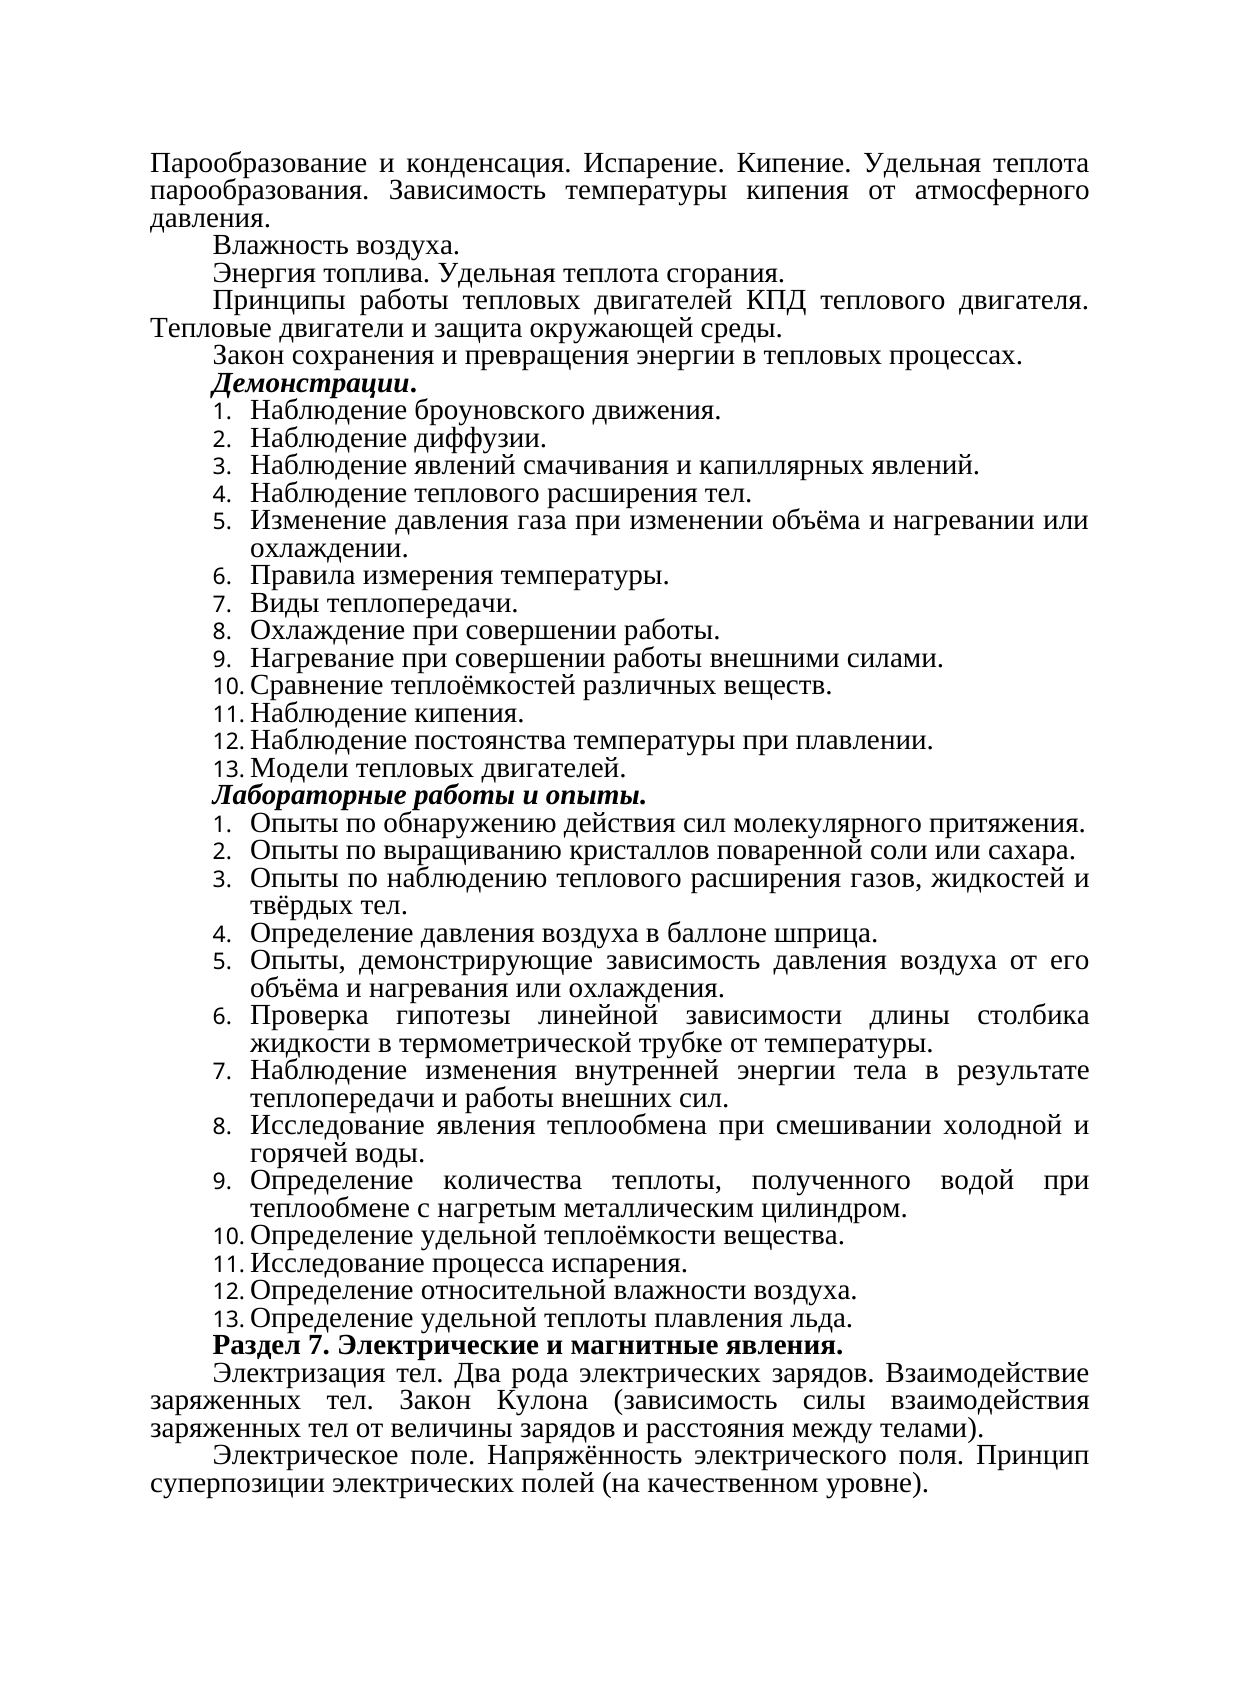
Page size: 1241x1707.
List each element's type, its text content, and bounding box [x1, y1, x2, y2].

text Влажность воздуха. [150, 232, 1090, 260]
list Проверка гипотезы линейной зависимости длины столбика жидкости в термометрической трубке от температуры. [212, 1002, 1090, 1057]
text Лабораторные работы и опыты. [150, 782, 1090, 810]
list Наблюдение постоянства температуры при плавлении. [212, 727, 1090, 755]
text Раздел 7. Электрические и магнитные явления. [150, 1332, 1090, 1360]
text Электрическое поле. Напряжённость электрического поля. Принцип суперпозиции электрических полей (на качественном уровне). [150, 1442, 1090, 1497]
text Энергия топлива. Удельная теплота сгорания. [150, 260, 1090, 287]
text Принципы работы тепловых двигателей КПД теплового двигателя. Тепловые двигатели и защита окружающей среды. [150, 287, 1090, 342]
text Демонстрации. [150, 370, 1090, 397]
list Опыты по выращиванию кристаллов поваренной соли или сахара. [212, 837, 1090, 865]
list Наблюдение диффузии. [212, 425, 1090, 452]
list Виды теплопередачи. [212, 590, 1090, 617]
list Охлаждение при совершении работы. [212, 617, 1090, 645]
list Наблюдение кипения. [212, 700, 1090, 727]
list Исследование явления теплообмена при смешивании холодной и горячей воды. [212, 1112, 1090, 1167]
text Электризация тел. Два рода электрических зарядов. Взаимодействие заряженных тел. Закон Кулона (зависимость силы взаимодействия заряженных тел от величины зарядов и расстояния между телами). [150, 1360, 1090, 1442]
list Наблюдение теплового расширения тел. [212, 480, 1090, 507]
list Модели тепловых двигателей. [212, 755, 1090, 782]
list Наблюдение броуновского движения. [212, 397, 1090, 425]
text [150, 150, 1090, 232]
list Определение удельной теплоёмкости вещества. [212, 1222, 1090, 1250]
list Наблюдение изменения внутренней энергии тела в результате теплопередачи и работы внешних сил. [212, 1057, 1090, 1112]
list Опыты по обнаружению действия сил молекулярного притяжения. [212, 810, 1090, 837]
list Нагревание при совершении работы внешними силами. [212, 645, 1090, 672]
list Определение относительной влажности воздуха. [212, 1277, 1090, 1305]
list Опыты, демонстрирующие зависимость давления воздуха от его объёма и нагревания или охлаждения. [212, 947, 1090, 1002]
list Определение давления воздуха в баллоне шприца. [212, 920, 1090, 947]
list Исследование процесса испарения. [212, 1250, 1090, 1277]
list Определение количества теплоты, полученного водой при теплообмене с нагретым металлическим цилиндром. [212, 1167, 1090, 1222]
list Правила измерения температуры. [212, 562, 1090, 590]
list Определение удельной теплоты плавления льда. [212, 1305, 1090, 1332]
text Закон сохранения и превращения энергии в тепловых процессах. [150, 342, 1090, 370]
list Сравнение теплоёмкостей различных веществ. [212, 672, 1090, 700]
list Изменение давления газа при изменении объёма и нагревании или охлаждении. [212, 507, 1090, 562]
list Опыты по наблюдению теплового расширения газов, жидкостей и твёрдых тел. [212, 865, 1090, 920]
list Наблюдение явлений смачивания и капиллярных явлений. [212, 452, 1090, 480]
